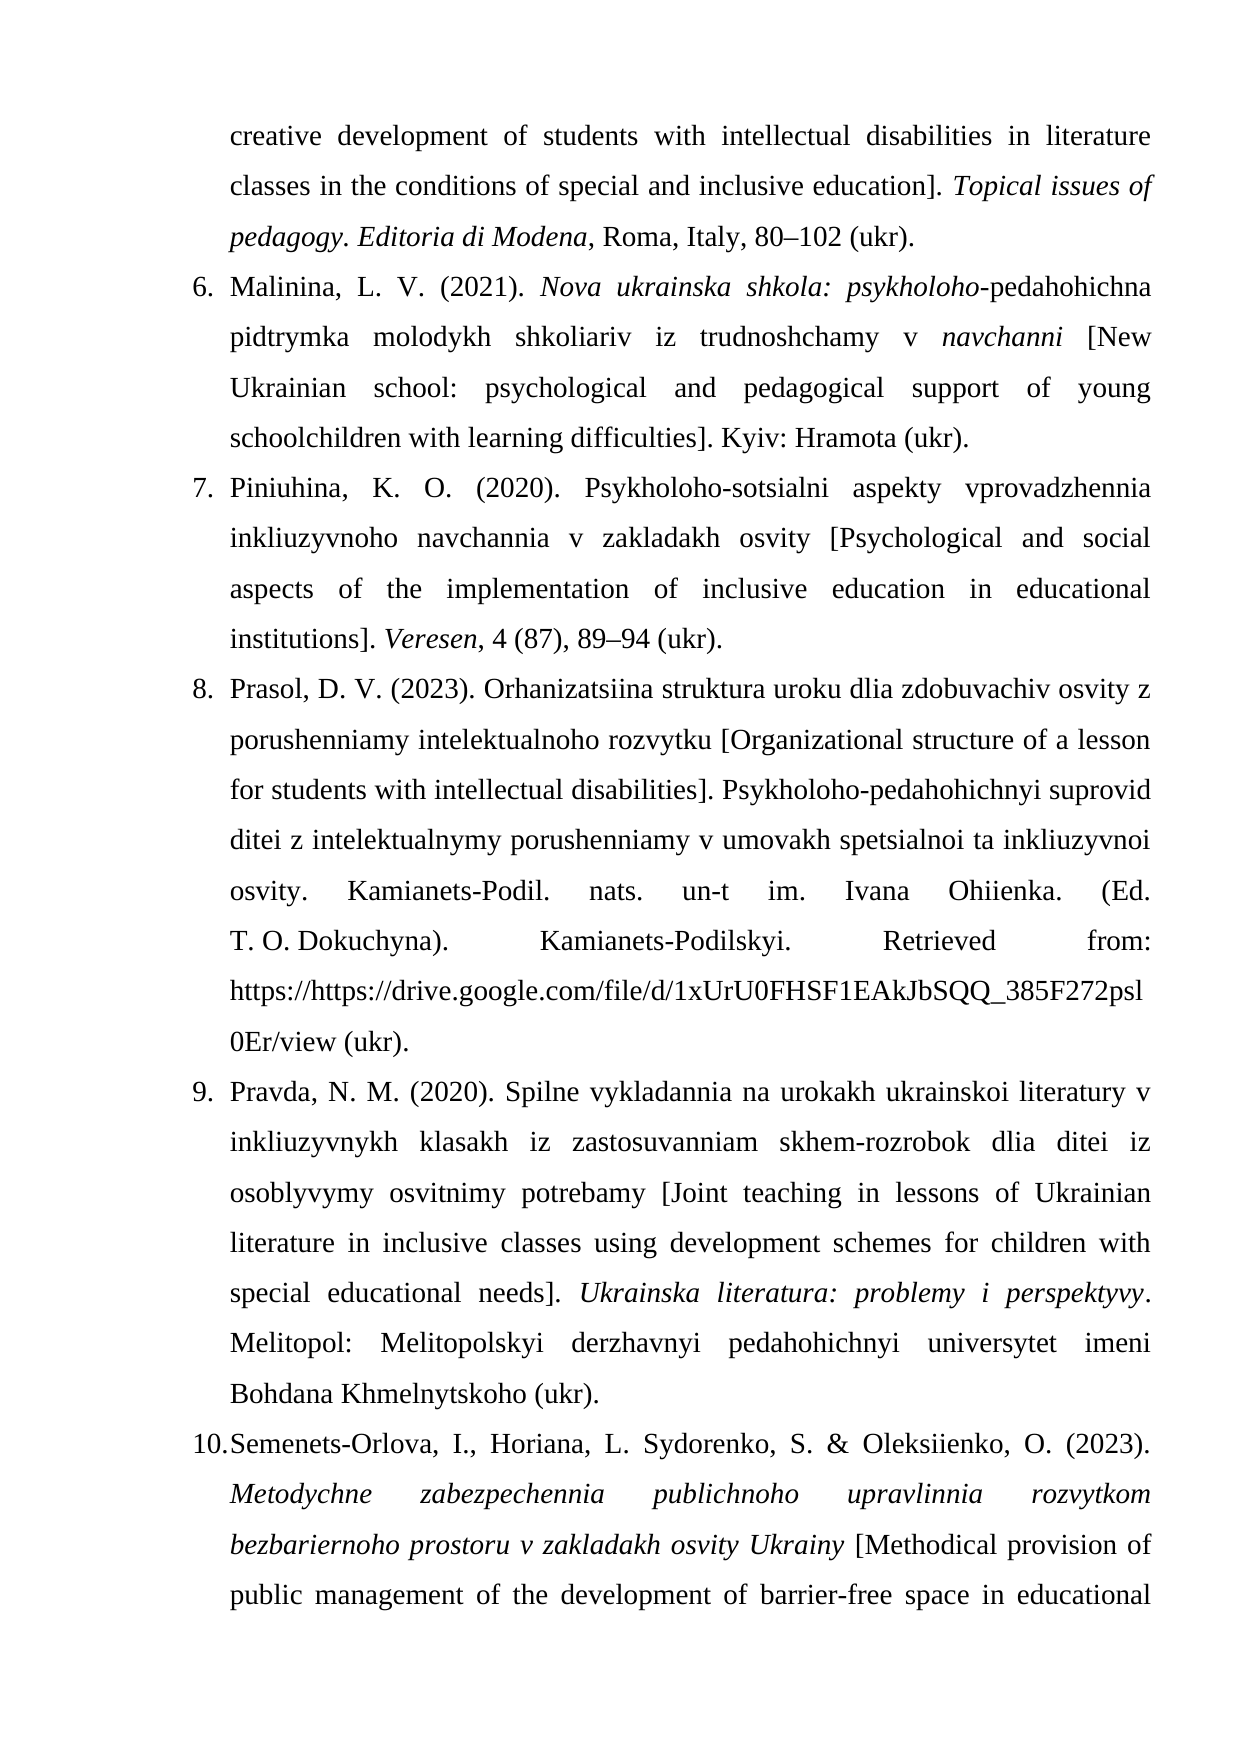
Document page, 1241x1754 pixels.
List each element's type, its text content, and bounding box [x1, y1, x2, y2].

list Prasol, D. V. (2023). Orhanizatsiina struktura uroku dlia zdobuvachiv osvity z porushenniamy intelektualnoho rozvytku [Organizational structure of a lesson for students with intellectual disabilities]. Psykholoho-pedahohichnyi suprovid ditei z intelektualnymy porushenniamy v umovakh spetsialnoi ta inkliuzyvnoi osvity. Kamianets-Podil. nats. un-t im. Ivana Ohiienka. (Ed. T. O. Dokuchyna). Kamianets-Podilskyi. Retrieved from: https://https://drive.google.com/file/d/1xUrU0FHSF1EAkJbSQQ_385F272psl0Er/view (ukr). [192, 672, 1152, 1057]
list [192, 1426, 1152, 1611]
list Malinina, L. V. (2021). Nova ukrainska shkola: psykholoho-pedahohichna pidtrymka molodykh shkoliariv iz trudnoshchamy v navchanni [New Ukrainian school: psychological and pedagogical support of young schoolchildren with learning difficulties]. Kyiv: Hramota (ukr). [192, 269, 1152, 453]
list Piniuhina, K. O. (2020). Psykholoho-sotsialni aspekty vprovadzhennia inkliuzyvnoho navchannia v zakladakh osvity [Psychological and social aspects of the implementation of inclusive education in educational institutions]. Veresen, 4 (87), 89–94 (ukr). [192, 470, 1152, 655]
list Pravda, N. M. (2020). Spilne vykladannia na urokakh ukrainskoi literatury v inkliuzyvnykh klasakh iz zastosuvanniam skhem-rozrobok dlia ditei iz osoblyvymy osvitnimy potrebamy [Joint teaching in lessons of Ukrainian literature in inclusive classes using development schemes for children with special educational needs]. Ukrainska literatura: problemy i perspektyvy. Melitopol: Melitopolskyi derzhavnyi pedahohichnyi universytet imeni Bohdana Khmelnytskoho (ukr). [192, 1074, 1152, 1409]
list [192, 118, 1152, 252]
